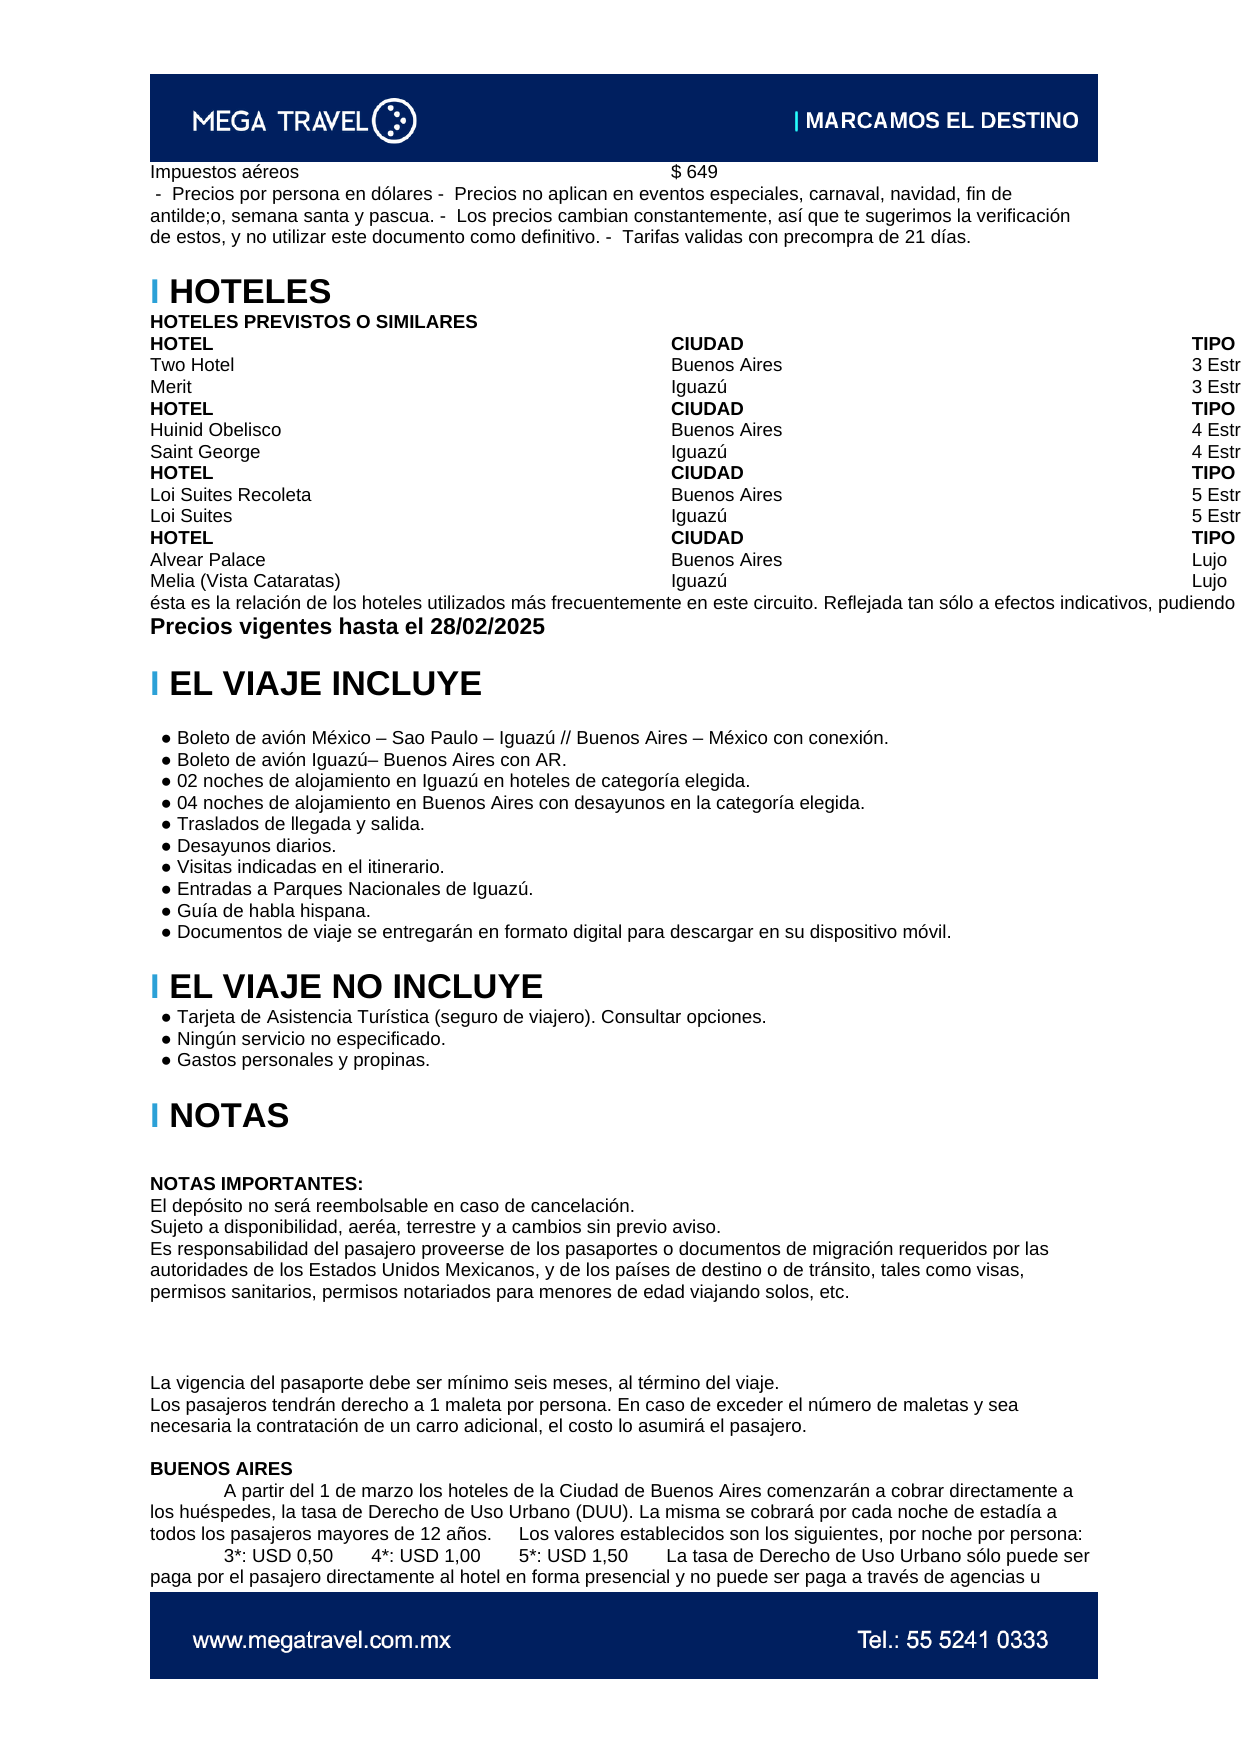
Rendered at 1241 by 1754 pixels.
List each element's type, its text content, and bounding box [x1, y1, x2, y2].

table_cell Iguazú [660, 441, 1180, 462]
table_cell Two Hotel [139, 354, 659, 376]
table_cell HOTEL [139, 333, 659, 354]
table_cell 5 Estrellas [1180, 484, 1240, 505]
table_cell 4 Estrellas [1180, 419, 1240, 441]
table_cell Saint George [139, 441, 659, 462]
table_cell Iguazú [660, 570, 1180, 591]
picture [150, 1592, 1098, 1679]
table_cell Huinid Obelisco [139, 419, 659, 441]
text La vigencia del pasaporte debe ser mínimo seis meses, al término del viaje. [150, 1372, 1090, 1393]
text El depósito no será reembolsable en caso de cancelación. [150, 1194, 1090, 1216]
text Los pasajeros tendrán derecho a 1 maleta por persona. En caso de exceder el número de maletas y sea necesaria la contratación de un carro adicional, el costo lo asumirá el pasajero. [150, 1393, 1090, 1437]
table_header HOTELES PREVISTOS O SIMILARES [139, 311, 1240, 333]
table_cell Alvear Palace [139, 548, 659, 570]
table_cell TIPO [1180, 462, 1240, 484]
table_cell Iguazú [660, 505, 1180, 527]
text ● Visitas indicadas en el itinerario. [150, 856, 1090, 878]
table_cell Lujo [1180, 570, 1240, 591]
table_cell HOTEL [139, 398, 659, 419]
text ● Boleto de avión México – Sao Paulo – Iguazú // Buenos Aires – México con conexión. [150, 727, 1090, 748]
table_cell CIUDAD [660, 398, 1180, 419]
text Precios vigentes hasta el 28/02/2025 [150, 613, 1090, 639]
text NOTAS IMPORTANTES: [150, 1173, 1090, 1194]
text ● Ningún servicio no especificado. [150, 1028, 1090, 1049]
table_cell 3 Estrellas [1180, 354, 1240, 376]
text ● Boleto de avión Iguazú– Buenos Aires con AR. [150, 748, 1090, 770]
text Es responsabilidad del pasajero proveerse de los pasaportes o documentos de migración requeridos por las autoridades de los Estados Unidos Mexicanos, y de los países de destino o de tránsito, tales como visas, permisos sanitarios, permisos notariados para menores de edad viajando solos, etc. [150, 1238, 1090, 1302]
text ● Entradas a Parques Nacionales de Iguazú. [150, 878, 1090, 899]
table_cell CIUDAD [660, 333, 1180, 354]
table_cell Buenos Aires [660, 354, 1180, 376]
table_cell HOTEL [139, 527, 659, 548]
table_cell Lujo [1180, 548, 1240, 570]
table_cell CIUDAD [660, 527, 1180, 548]
text ● Traslados de llegada y salida. [150, 813, 1090, 835]
text ● Guía de habla hispana. [150, 899, 1090, 921]
table_cell Buenos Aires [660, 419, 1180, 441]
picture [150, 74, 1098, 162]
text Sujeto a disponibilidad, aeréa, terrestre y a cambios sin previo aviso. [150, 1216, 1090, 1238]
table_cell Loi Suites [139, 505, 659, 527]
text BUENOS AIRES [150, 1458, 1090, 1480]
table_cell TIPO [1180, 333, 1240, 354]
text ● Tarjeta de Asistencia Turística (seguro de viajero). Consultar opciones. [150, 1006, 1090, 1028]
table_cell Merit [139, 376, 659, 397]
text ● 02 noches de alojamiento en Iguazú en hoteles de categoría elegida. [150, 770, 1090, 792]
text ● 04 noches de alojamiento en Buenos Aires con desayunos en la categoría elegida. [150, 792, 1090, 813]
table_cell Iguazú [660, 376, 1180, 397]
table_cell Melia (Vista Cataratas) [139, 570, 659, 591]
table_cell 4 Estrellas [1180, 441, 1240, 462]
table_cell Buenos Aires [660, 548, 1180, 570]
table_cell TIPO [1180, 398, 1240, 419]
table_cell HOTEL [139, 462, 659, 484]
table_header Impuestos aéreos [139, 161, 659, 183]
table_cell CIUDAD [660, 462, 1180, 484]
table_cell Buenos Aires [660, 484, 1180, 505]
text ● Desayunos diarios. [150, 835, 1090, 856]
table_header $ 649 [660, 161, 1180, 183]
text - Precios por persona en dólares - Precios no aplican en eventos especiales, carnaval, navidad, fin de antilde;o, semana santa y pascua. - Los precios cambian constantemente, así que te sugerimos la verificación de estos, y no utilizar este documento como definitivo. - Tarifas validas con precompra de 21 días. [150, 183, 1090, 248]
text ● Gastos personales y propinas. [150, 1049, 1090, 1071]
text ● Documentos de viaje se entregarán en formato digital para descargar en su dispositivo móvil. [150, 921, 1090, 942]
table_cell TIPO [1180, 527, 1240, 548]
table_cell Loi Suites Recoleta [139, 484, 659, 505]
table_cell ésta es la relación de los hoteles utilizados más frecuentemente en este circuito. Reflejada tan sólo a efectos indicativos, pudiendo ser el pasajero alojado en establecimientos similares o alternativos [139, 591, 1240, 613]
table_cell 3 Estrellas [1180, 376, 1240, 397]
table_cell 5 Estrellas [1180, 505, 1240, 527]
